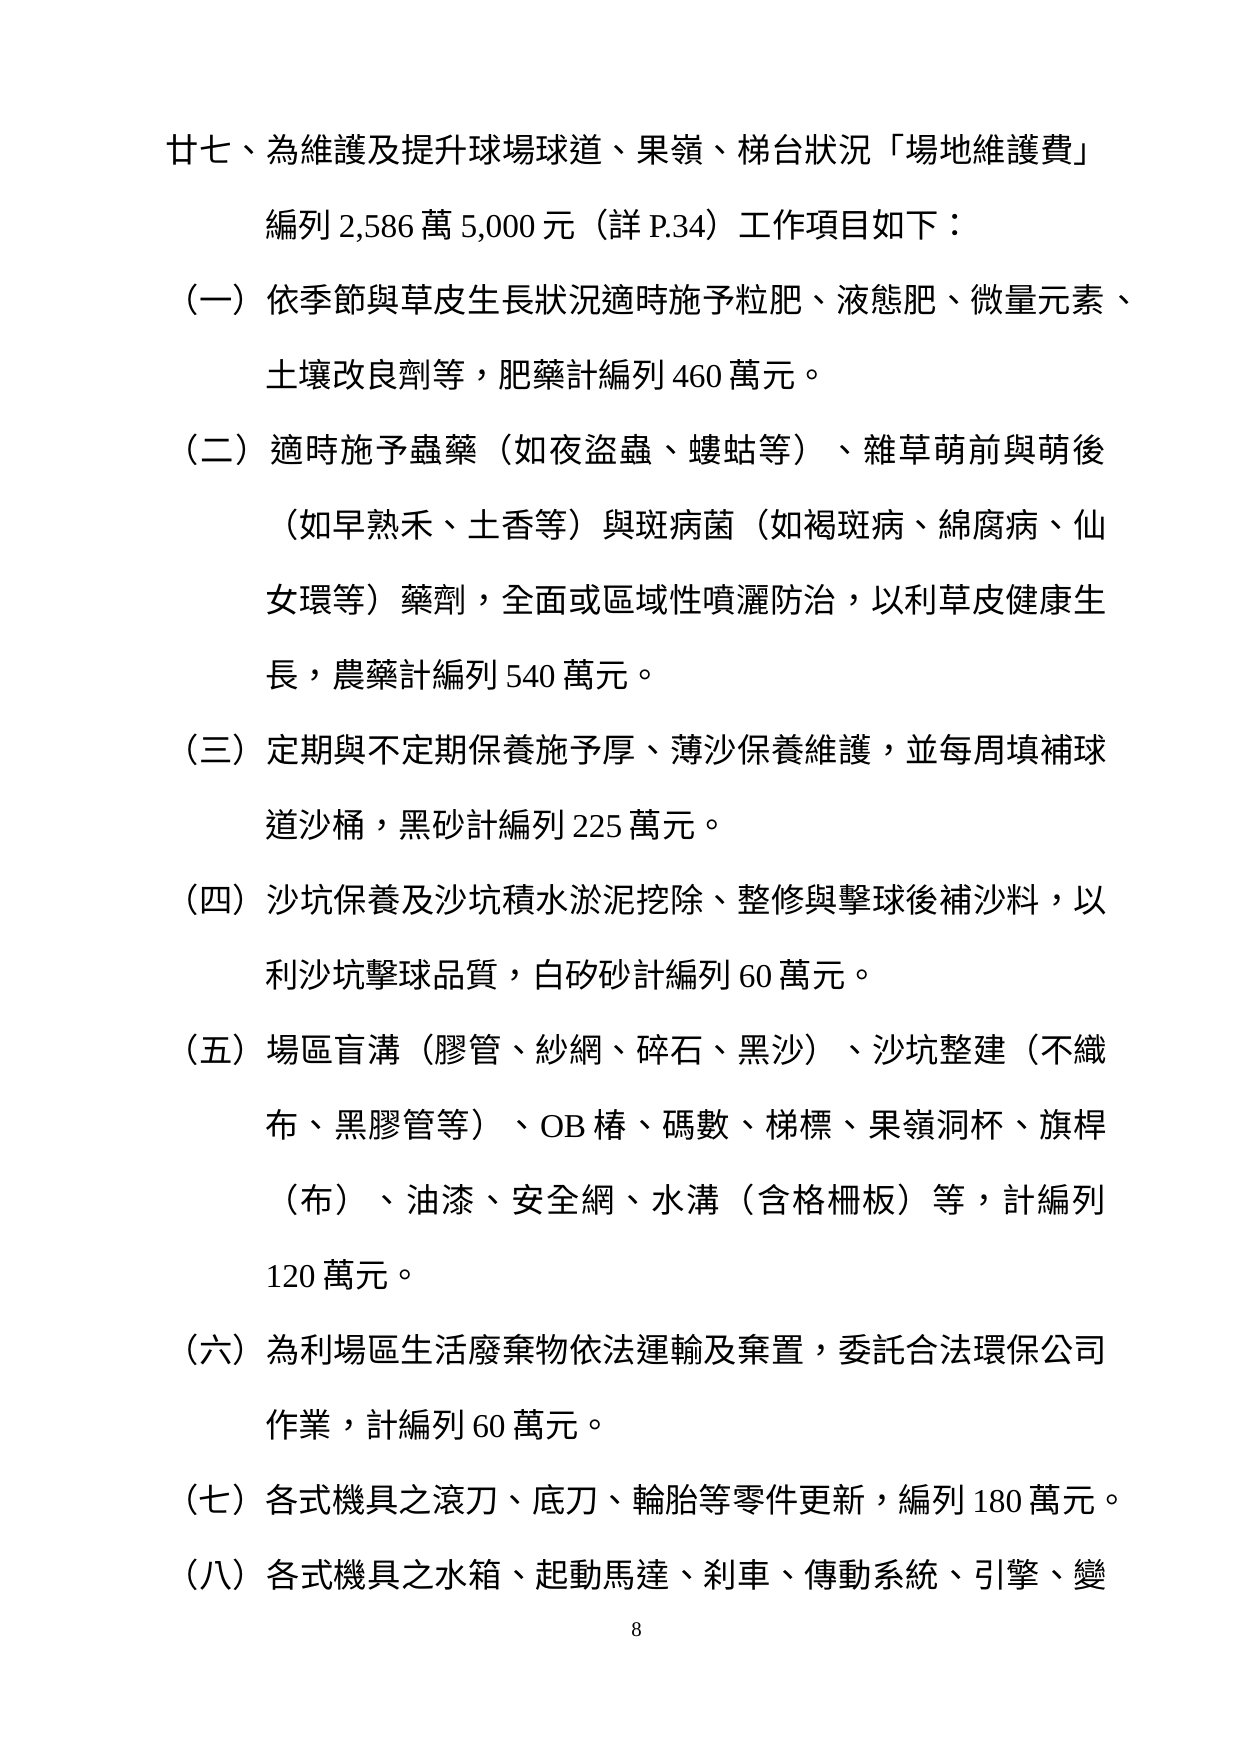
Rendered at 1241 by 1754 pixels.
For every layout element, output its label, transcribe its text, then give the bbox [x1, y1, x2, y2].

text （四）沙坑保養及沙坑積水淤泥挖除、整修與擊球後補沙料，以利沙坑擊球品質，白矽砂計編列60萬元。 [165, 860, 1107, 1010]
text （一）依季節與草皮生長狀況適時施予粒肥、液態肥、微量元素、土壤改良劑等，肥藥計編列460萬元。 [165, 260, 1107, 410]
text （三）定期與不定期保養施予厚、薄沙保養維護，並每周填補球道沙桶，黑砂計編列225萬元。 [165, 710, 1107, 860]
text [165, 1535, 1107, 1610]
text （七）各式機具之滾刀、底刀、輪胎等零件更新，編列180萬元。 [165, 1460, 1107, 1535]
text （五）場區盲溝（膠管、紗網、碎石、黑沙）、沙坑整建（不織布、黑膠管等）、OB椿、碼數、梯標、果嶺洞杯、旗桿（布）、油漆、安全網、水溝（含格柵板）等，計編列120萬元。 [165, 1010, 1107, 1310]
text 廿七、為維護及提升球場球道、果嶺、梯台狀況「場地維護費」編列2,586萬5,000元（詳P.34）工作項目如下： [165, 110, 1107, 260]
text （六）為利場區生活廢棄物依法運輸及棄置，委託合法環保公司作業，計編列60萬元。 [165, 1310, 1107, 1460]
text （二）適時施予蟲藥（如夜盜蟲、螻蛄等）、雜草萌前與萌後（如早熟禾、土香等）與斑病菌（如褐斑病、綿腐病、仙女環等）藥劑，全面或區域性噴灑防治，以利草皮健康生長，農藥計編列540萬元。 [165, 410, 1107, 710]
